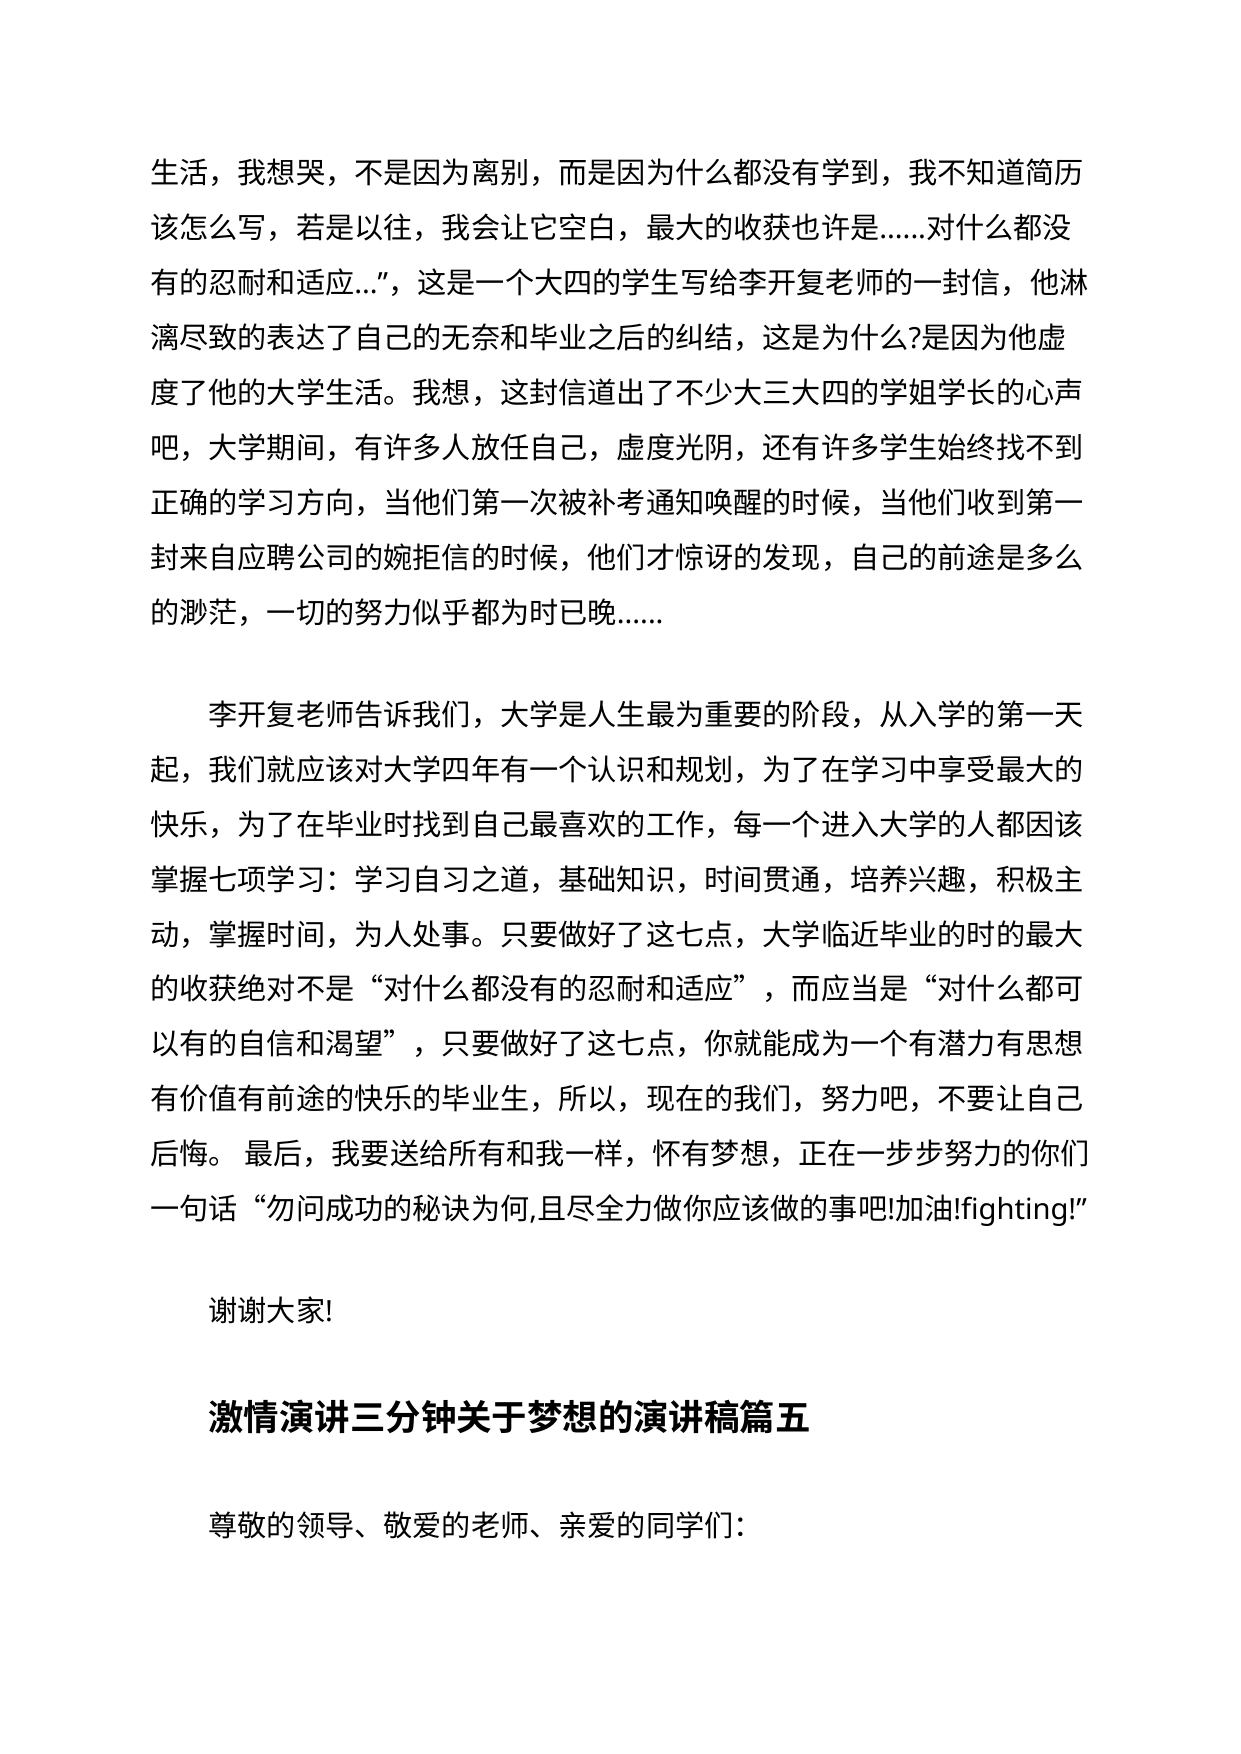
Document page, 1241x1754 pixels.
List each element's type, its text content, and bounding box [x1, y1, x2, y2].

text 尊敬的领导、敬爱的老师、亲爱的同学们： [150, 1503, 1090, 1545]
text 李开复老师告诉我们，大学是人生最为重要的阶段，从入学的第一天起，我们就应该对大学四年有一个认识和规划，为了在学习中享受最大的快乐，为了在毕业时找到自己最喜欢的工作，每一个进入大学的人都因该掌握七项学习：学习自习之道，基础知识，时间贯通，培养兴趣，积极主动，掌握时间，为人处事。只要做好了这七点，大学临近毕业的时的最大的收获绝对不是“对什么都没有的忍耐和适应”，而应当是“对什么都可以有的自信和渴望”，只要做好了这七点，你就能成为一个有潜力有思想有价值有前途的快乐的毕业生，所以，现在的我们，努力吧，不要让自己后悔。 最后，我要送给所有和我一样，怀有梦想，正在一步步努力的你们一句话“勿问成功的秘诀为何,且尽全力做你应该做的事吧!加油!fighting!” [150, 691, 1090, 1228]
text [150, 150, 1090, 632]
text 谢谢大家! [150, 1287, 1090, 1330]
text 激情演讲三分钟关于梦想的演讲稿篇五 [150, 1389, 1090, 1441]
